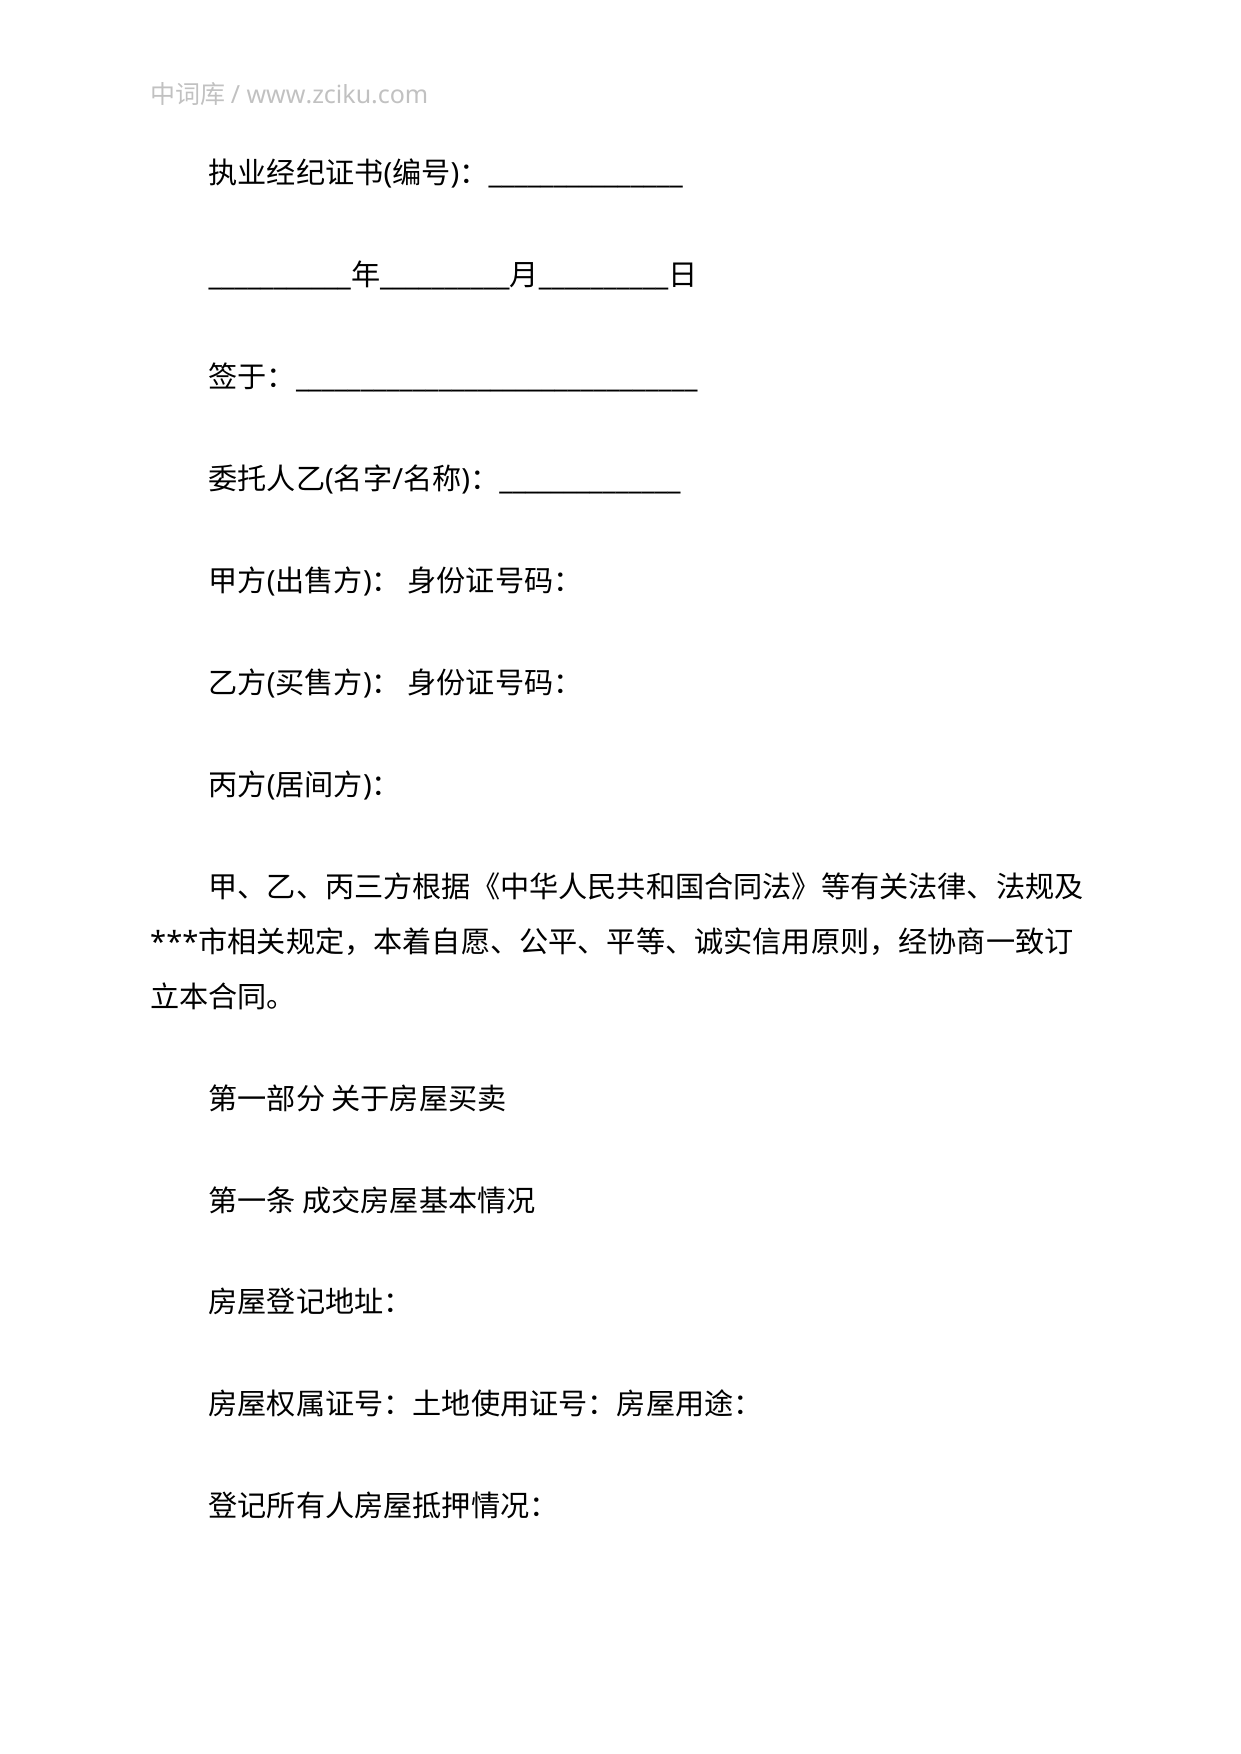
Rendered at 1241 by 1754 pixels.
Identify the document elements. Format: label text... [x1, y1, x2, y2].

text 第一条 成交房屋基本情况 [150, 1177, 1090, 1219]
text 委托人乙(名字/名称)：______________ [150, 456, 1090, 498]
text 房屋权属证号：土地使用证号：房屋用途： [150, 1381, 1090, 1423]
text 乙方(买售方)： 身份证号码： [150, 660, 1090, 702]
text 房屋登记地址： [150, 1279, 1090, 1321]
text 签于：_______________________________ [150, 354, 1090, 396]
text 丙方(居间方)： [150, 762, 1090, 804]
text 甲、乙、丙三方根据《中华人民共和国合同法》等有关法律、法规及***市相关规定，本着自愿、公平、平等、诚实信用原则，经协商一致订立本合同。 [150, 864, 1090, 1016]
text 执业经纪证书(编号)：_______________ [150, 150, 1090, 192]
text ___________年__________月__________日 [150, 252, 1090, 294]
text 甲方(出售方)： 身份证号码： [150, 558, 1090, 600]
text 第一部分 关于房屋买卖 [150, 1076, 1090, 1118]
text 登记所有人房屋抵押情况： [150, 1483, 1090, 1525]
